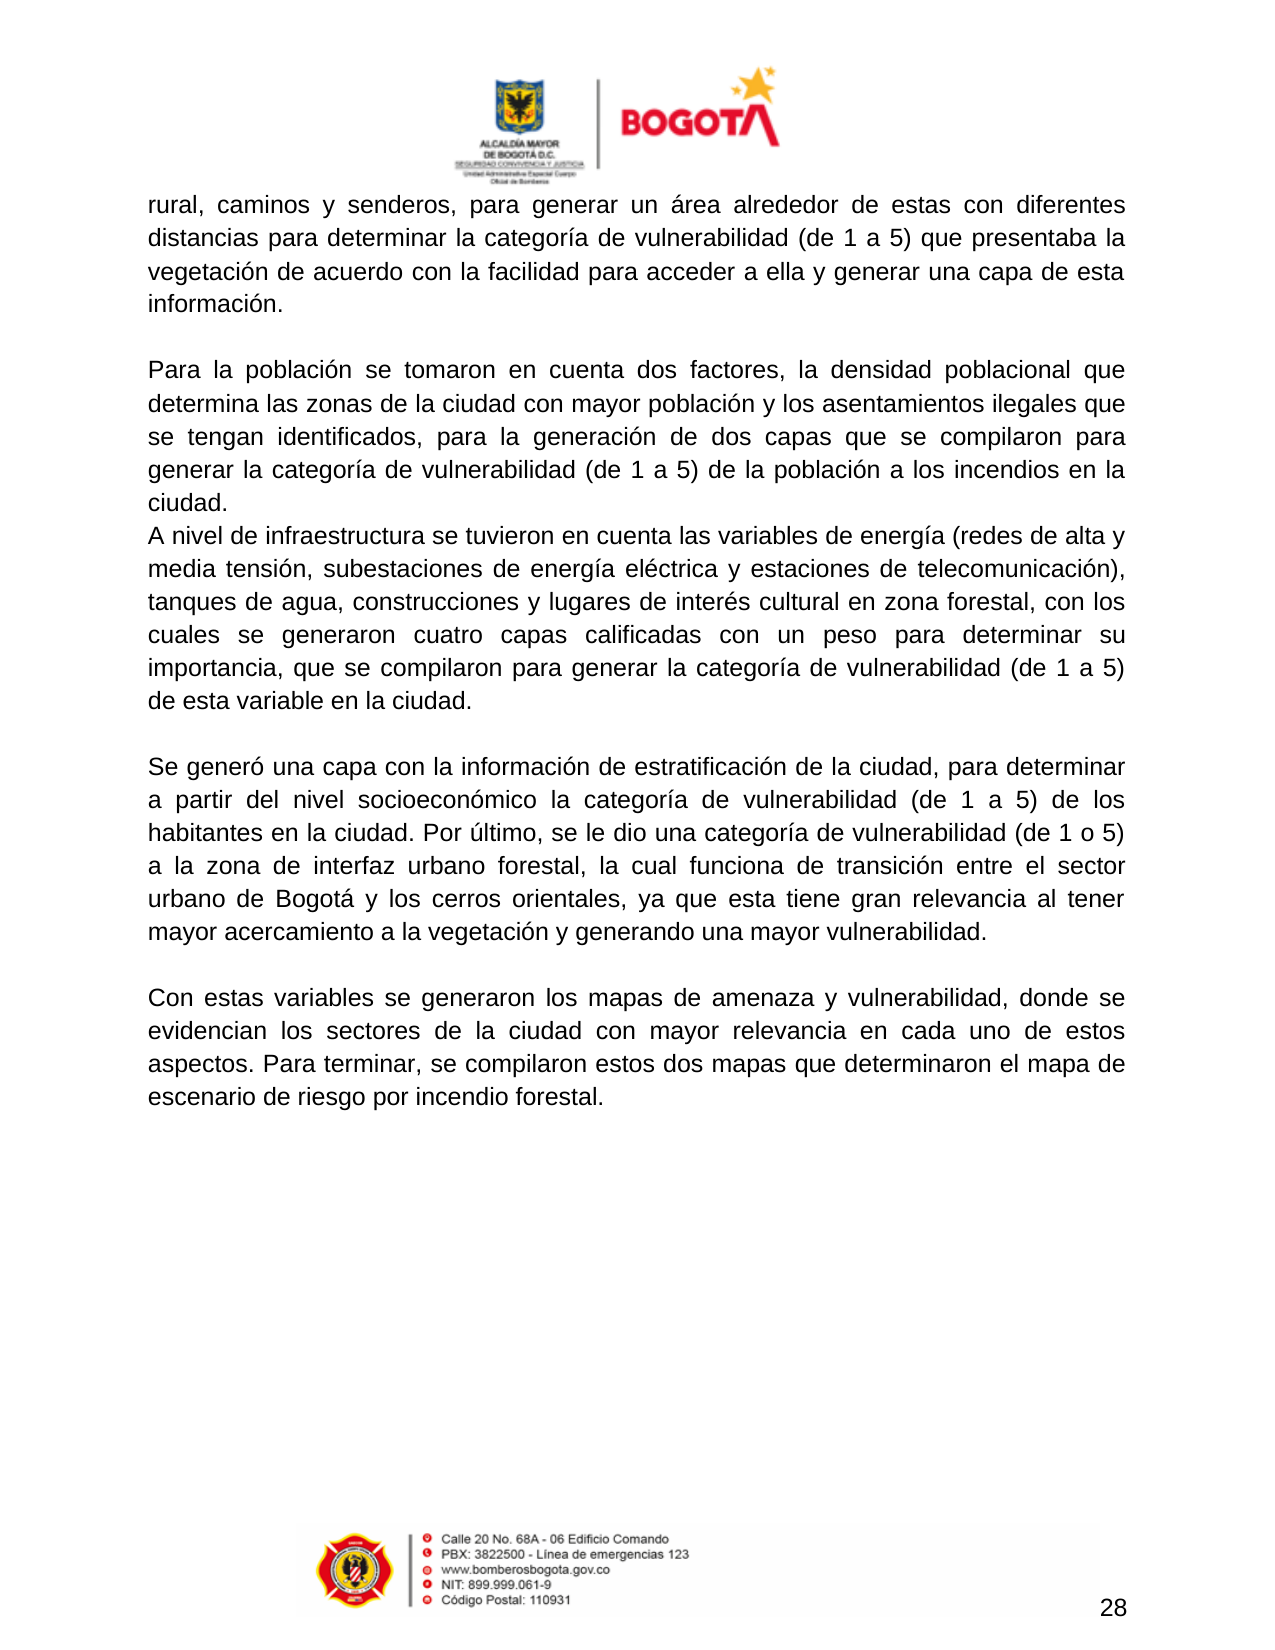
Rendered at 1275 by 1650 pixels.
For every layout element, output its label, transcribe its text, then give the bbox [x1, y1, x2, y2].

text A nivel de infraestructura se tuvieron en cuenta las variables de energía (redes de alta y media tensión, subestaciones de energía eléctrica y estaciones de telecomunicación), tanques de agua, construcciones y lugares de interés cultural en zona forestal, con los cuales se generaron cuatro capas calificadas con un peso para determinar su importancia, que se compilaron para generar la categoría de vulnerabilidad (de 1 a 5) de esta variable en la ciudad. [148, 521, 1127, 714]
picture [296, 1523, 1100, 1617]
text Con estas variables se generaron los mapas de amenaza y vulnerabilidad, donde se evidencian los sectores de la ciudad con mayor relevancia en cada uno de estos aspectos. Para terminar, se compilaron estos dos mapas que determinaron el mapa de escenario de riesgo por incendio forestal. [148, 983, 1127, 1111]
text Para la población se tomaron en cuenta dos factores, la densidad poblacional que determina las zonas de la ciudad con mayor población y los asentamientos ilegales que se tengan identificados, para la generación de dos capas que se compilaron para generar la categoría de vulnerabilidad (de 1 a 5) de la población a los incendios en la ciudad. [148, 356, 1127, 516]
text Se generó una capa con la información de estratificación de la ciudad, para determinar a partir del nivel socioeconómico la categoría de vulnerabilidad (de 1 a 5) de los habitantes en la ciudad. Por último, se le dio una categoría de vulnerabilidad (de 1 o 5) a la zona de interfaz urbano forestal, la cual funciona de transición entre el sector urbano de Bogotá y los cerros orientales, ya que esta tiene gran relevancia al tener mayor acercamiento a la vegetación y generando una mayor vulnerabilidad. [148, 752, 1127, 946]
picture [431, 46, 785, 191]
